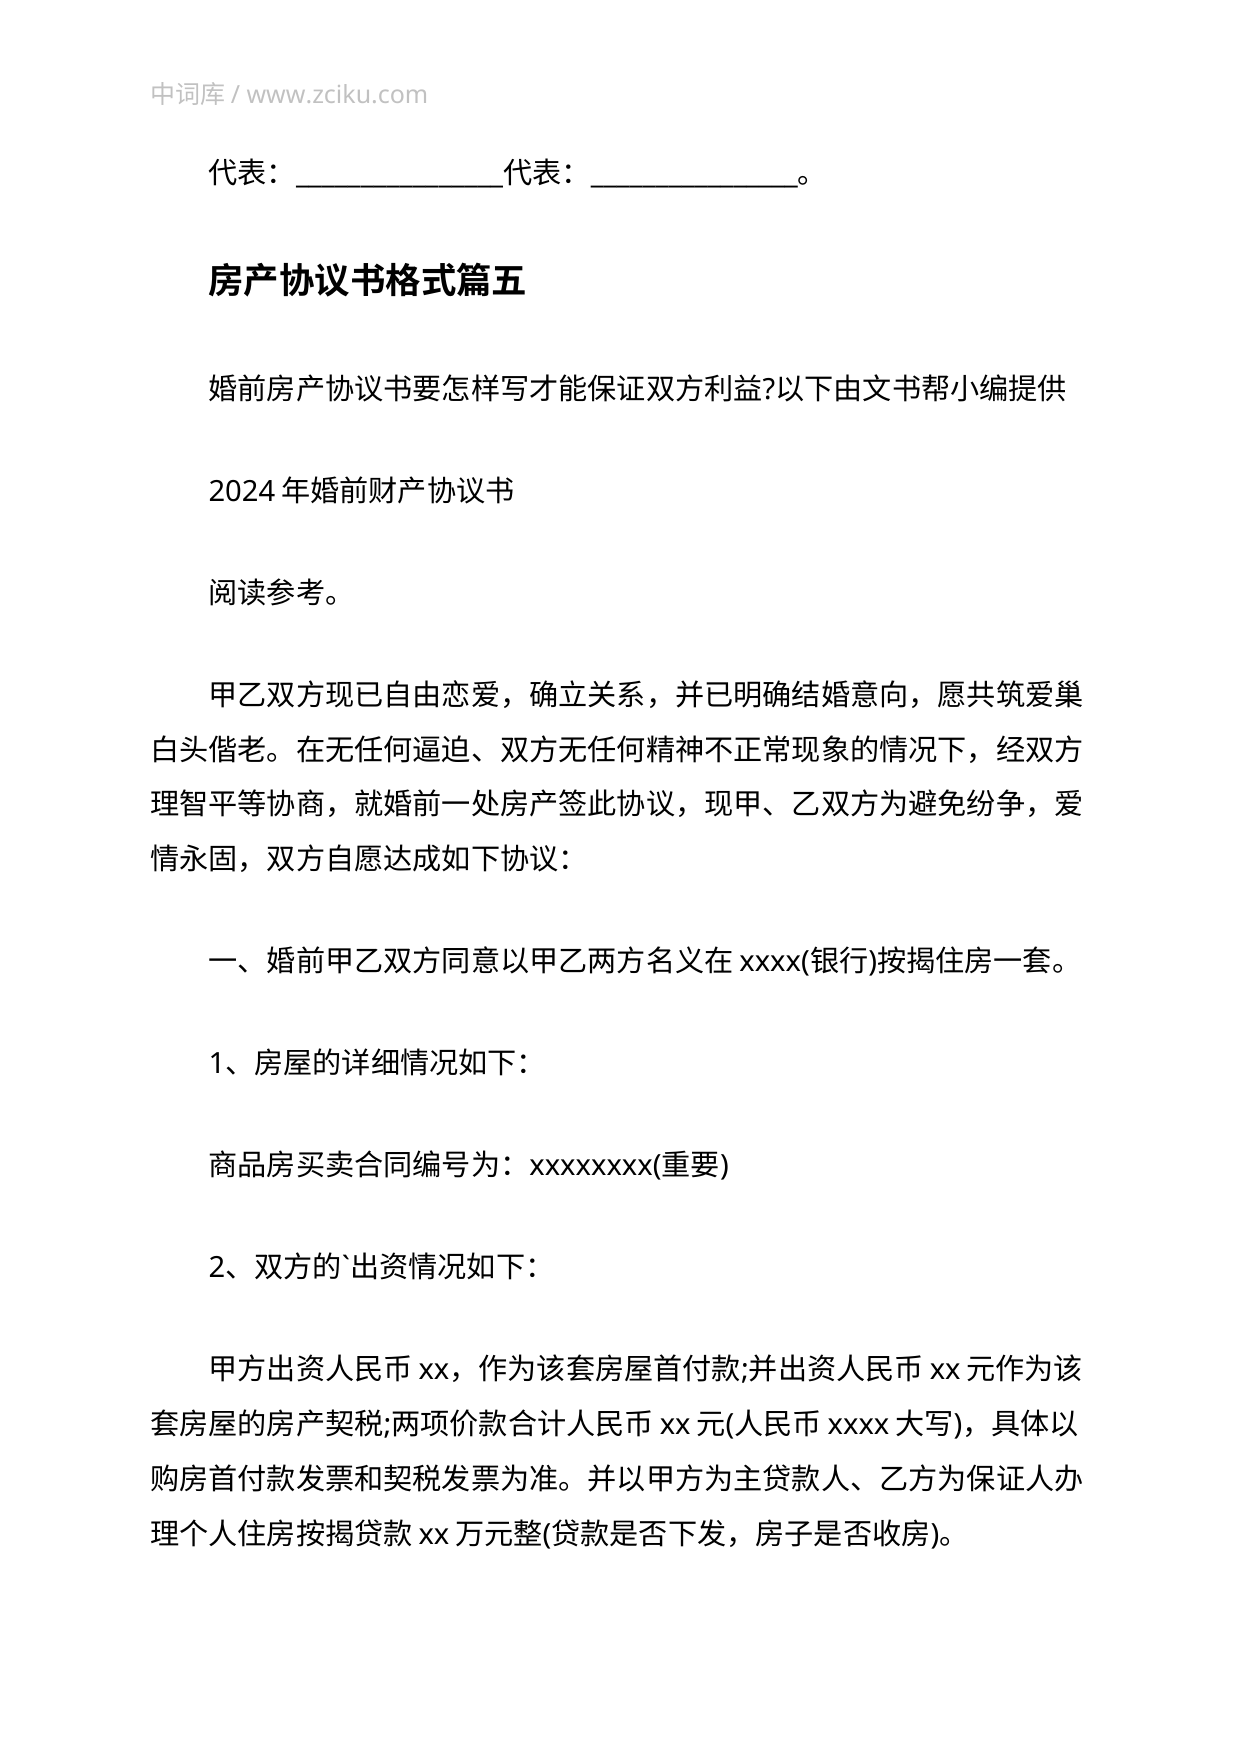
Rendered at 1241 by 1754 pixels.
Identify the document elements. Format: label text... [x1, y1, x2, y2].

text 2024年婚前财产协议书 [150, 467, 1090, 510]
text 2、双方的`出资情况如下： [150, 1243, 1090, 1286]
text 房产协议书格式篇五 [150, 252, 1090, 303]
text 商品房买卖合同编号为：xxxxxxxx(重要) [150, 1142, 1090, 1184]
text 一、婚前甲乙双方同意以甲乙两方名义在xxxx(银行)按揭住房一套。 [150, 938, 1090, 980]
text 代表：________________代表：________________。 [150, 150, 1090, 192]
text 1、房屋的详细情况如下： [150, 1039, 1090, 1082]
text 甲乙双方现已自由恋爱，确立关系，并已明确结婚意向，愿共筑爱巢白头偕老。在无任何逼迫、双方无任何精神不正常现象的情况下，经双方理智平等协商，就婚前一处房产签此协议，现甲、乙双方为避免纷争，爱情永固，双方自愿达成如下协议： [150, 671, 1090, 878]
text 阅读参考。 [150, 569, 1090, 612]
text 甲方出资人民币xx，作为该套房屋首付款;并出资人民币xx元作为该套房屋的房产契税;两项价款合计人民币xx元(人民币xxxx大写)，具体以购房首付款发票和契税发票为准。并以甲方为主贷款人、乙方为保证人办理个人住房按揭贷款xx万元整(贷款是否下发，房子是否收房)。 [150, 1346, 1090, 1553]
text 婚前房产协议书要怎样写才能保证双方利益?以下由文书帮小编提供 [150, 365, 1090, 408]
